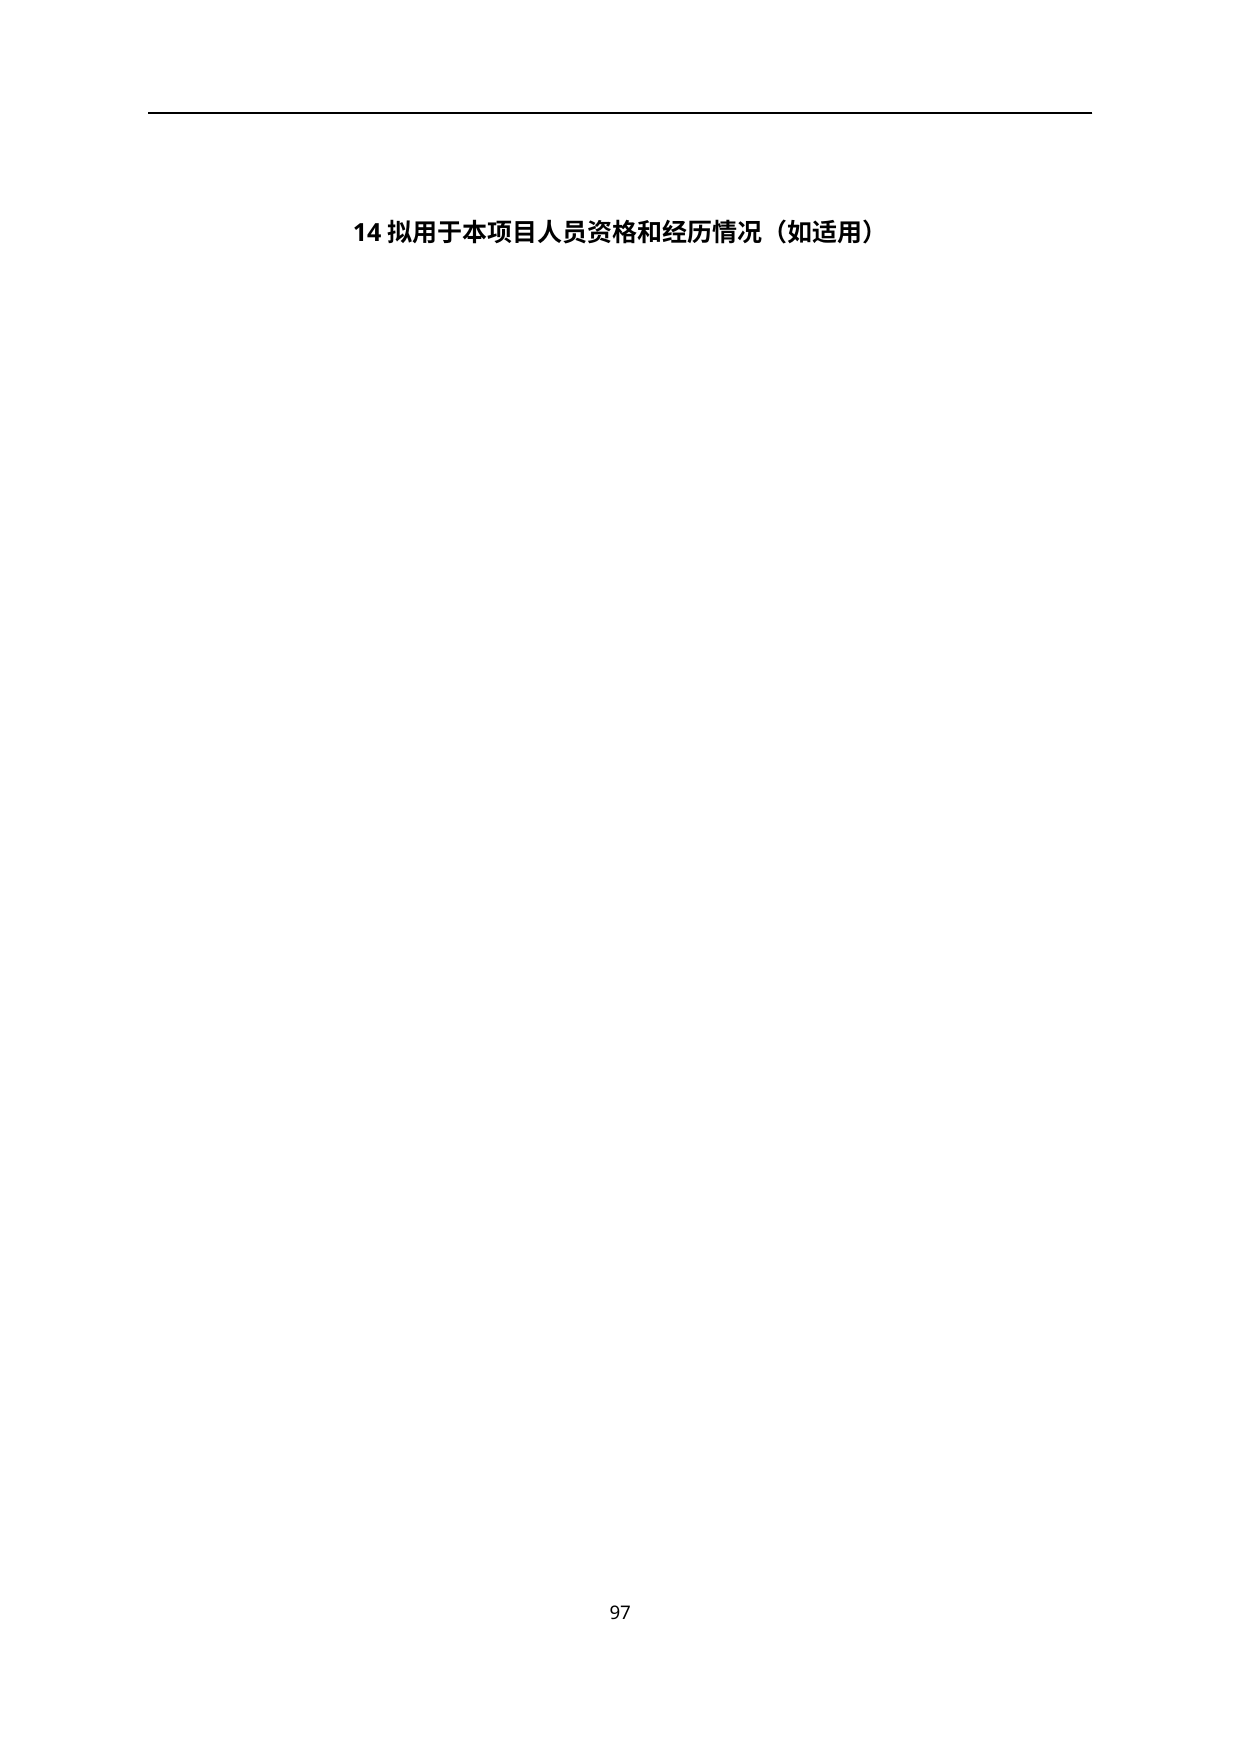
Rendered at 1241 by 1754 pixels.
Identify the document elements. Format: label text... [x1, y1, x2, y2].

subtitle 14 拟用于本项目人员资格和经历情况（如适用） [148, 213, 1092, 249]
